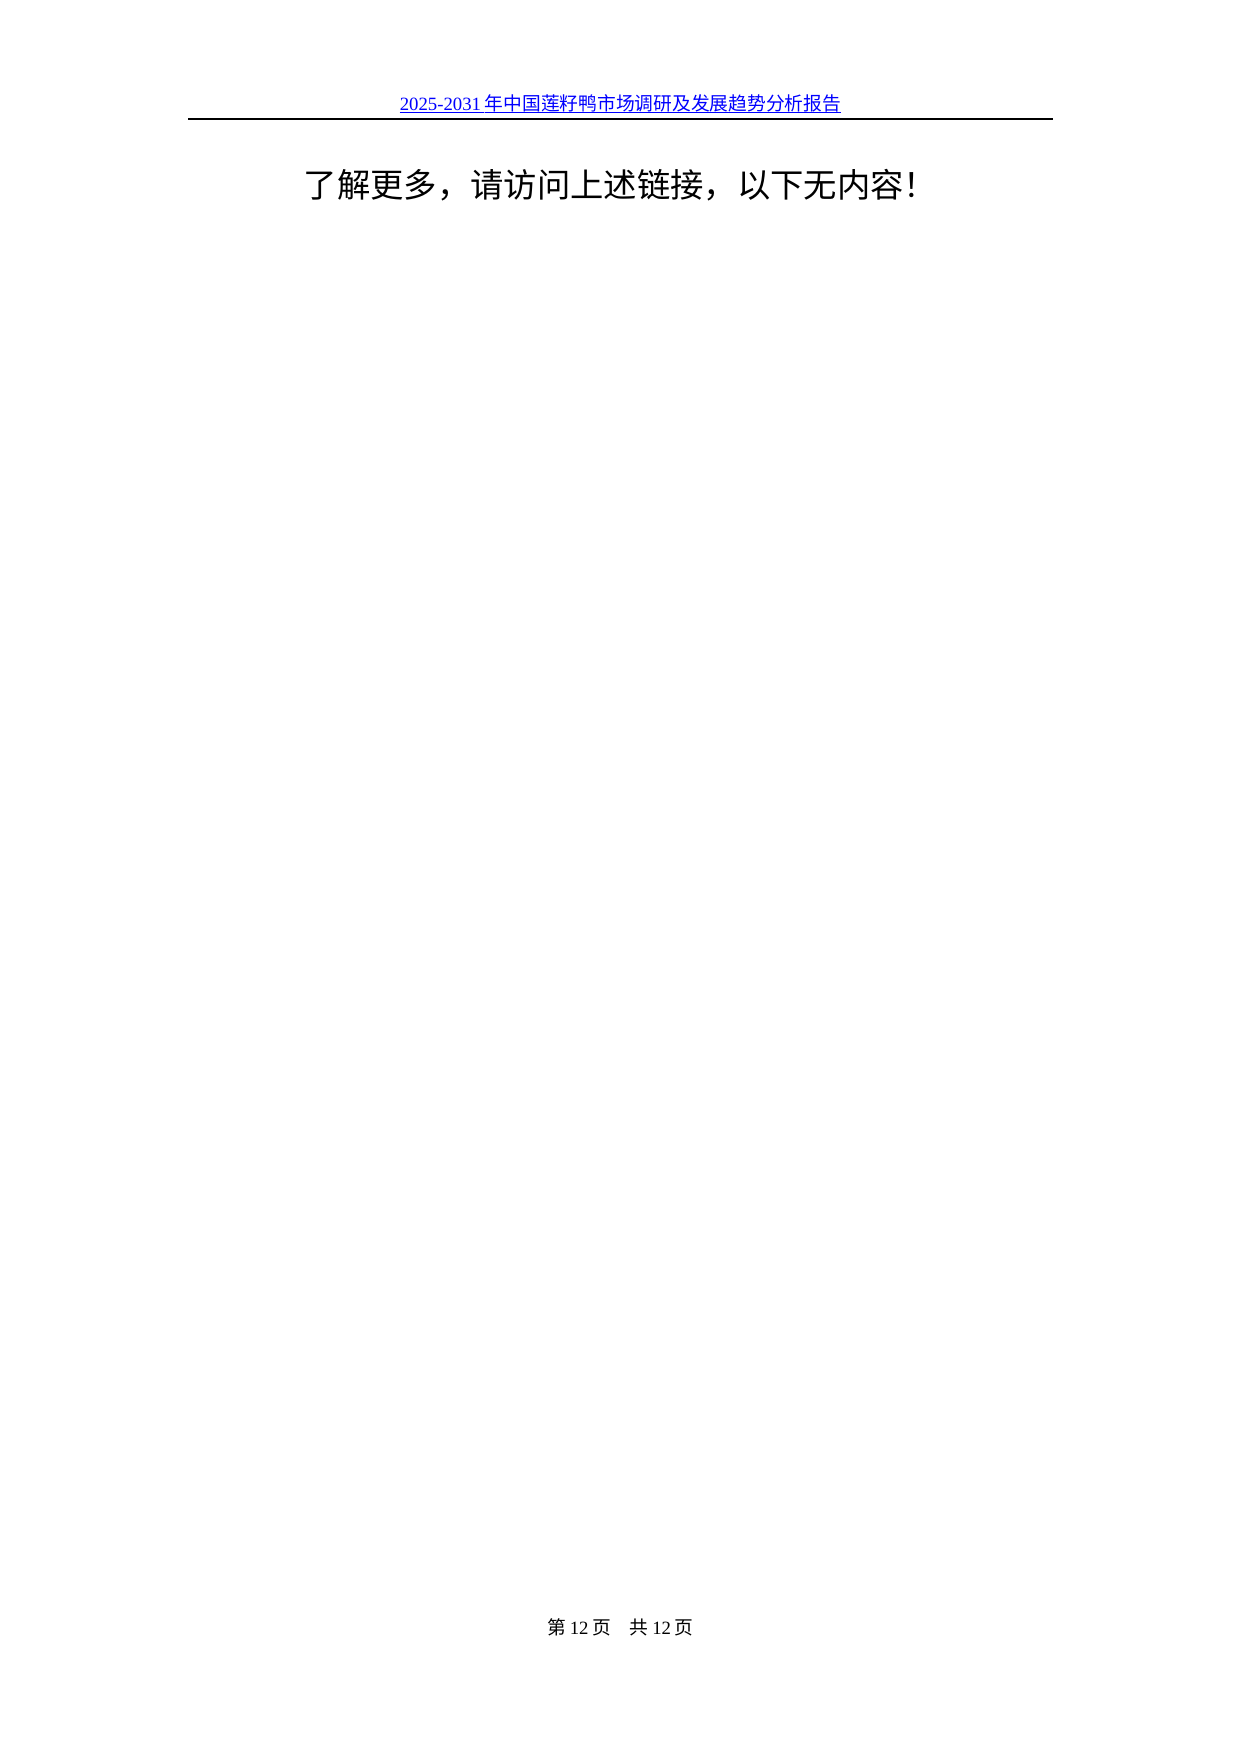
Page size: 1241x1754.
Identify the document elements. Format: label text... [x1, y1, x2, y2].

title 了解更多，请访问上述链接，以下无内容！ [187, 150, 1053, 215]
